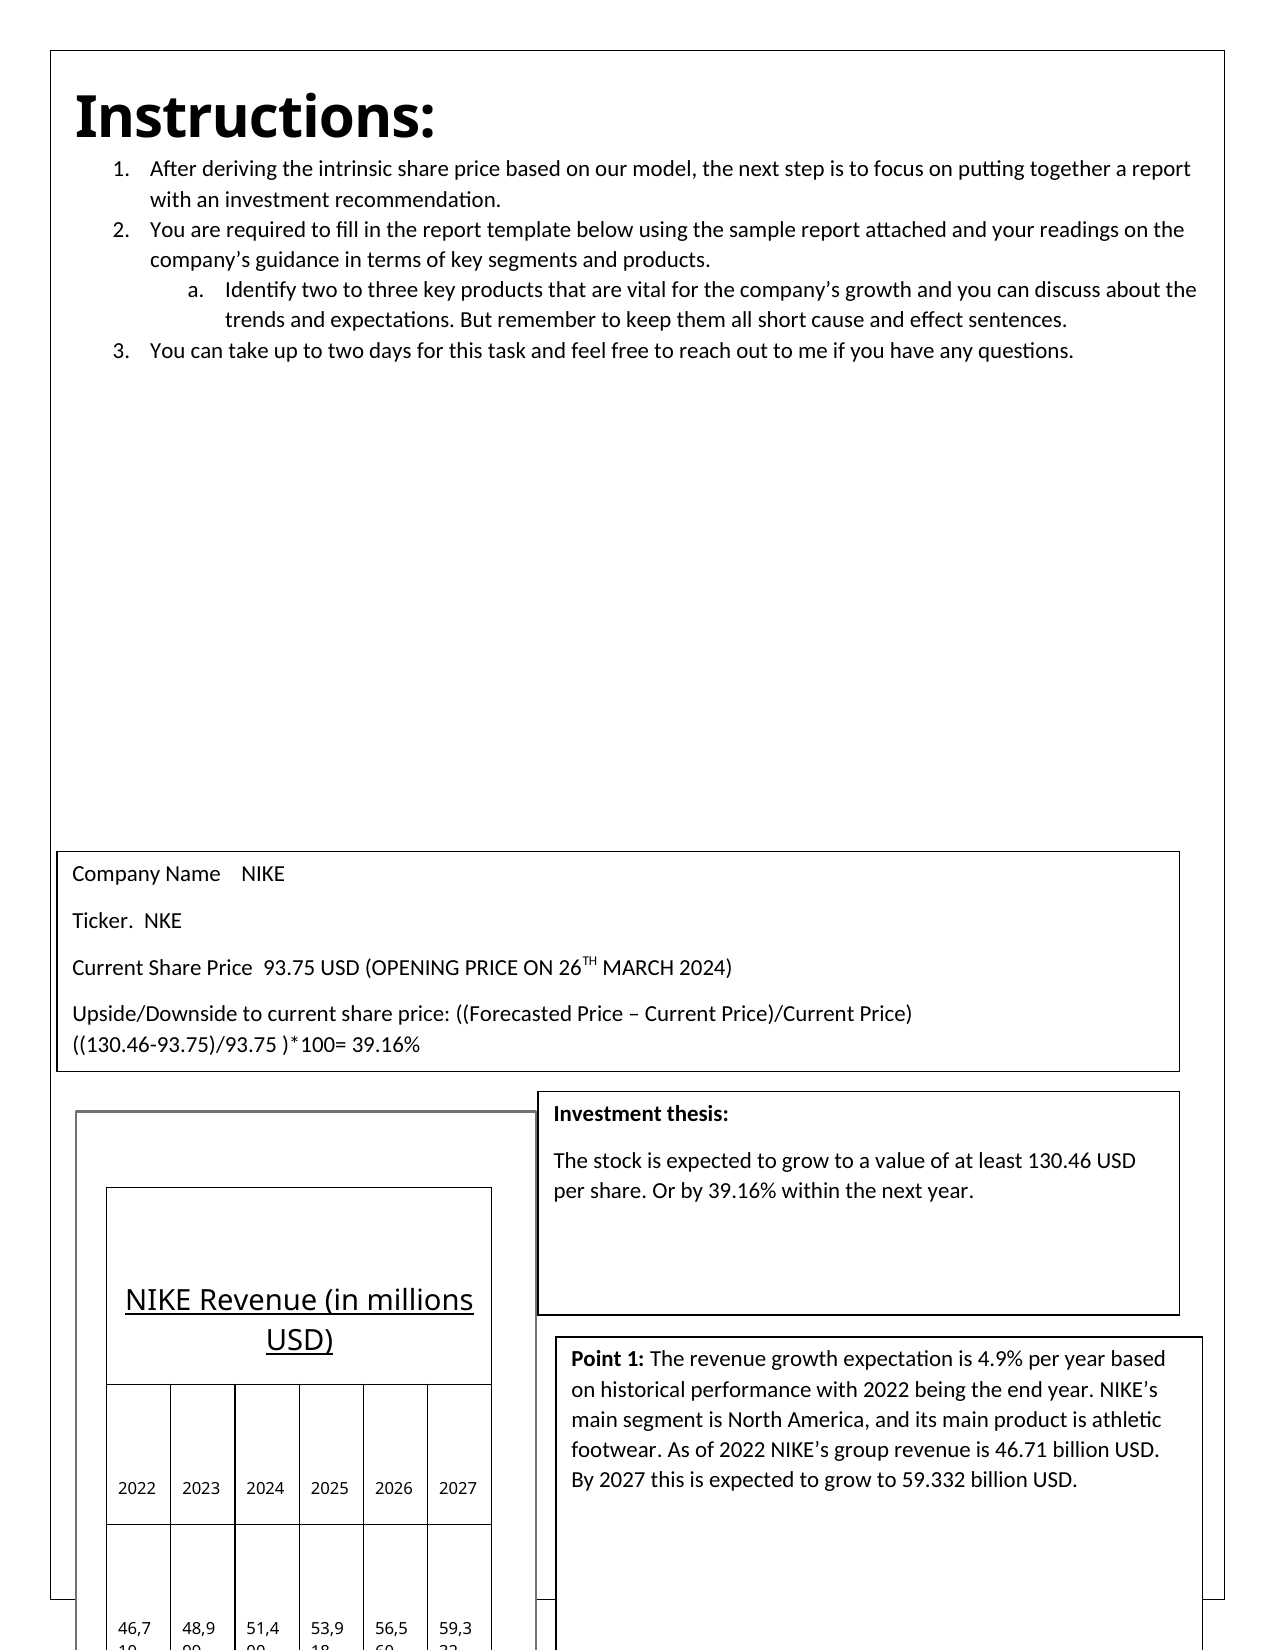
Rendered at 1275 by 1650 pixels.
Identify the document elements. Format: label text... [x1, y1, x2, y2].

list You are required to fill in the report template below using the sample report attached and your readings on the company’s guidance in terms of key segments and products. [112, 215, 1200, 273]
list After deriving the intrinsic share price based on our model, the next step is to focus on putting together a report with an investment recommendation. [112, 154, 1200, 213]
list You can take up to two days for this task and feel free to reach out to me if you have any questions. [112, 336, 1200, 364]
list Identify two to three key products that are vital for the company’s growth and you can discuss about the trends and expectations. But remember to keep them all short cause and effect sentences. [187, 275, 1200, 333]
title Instructions: [75, 75, 1200, 154]
